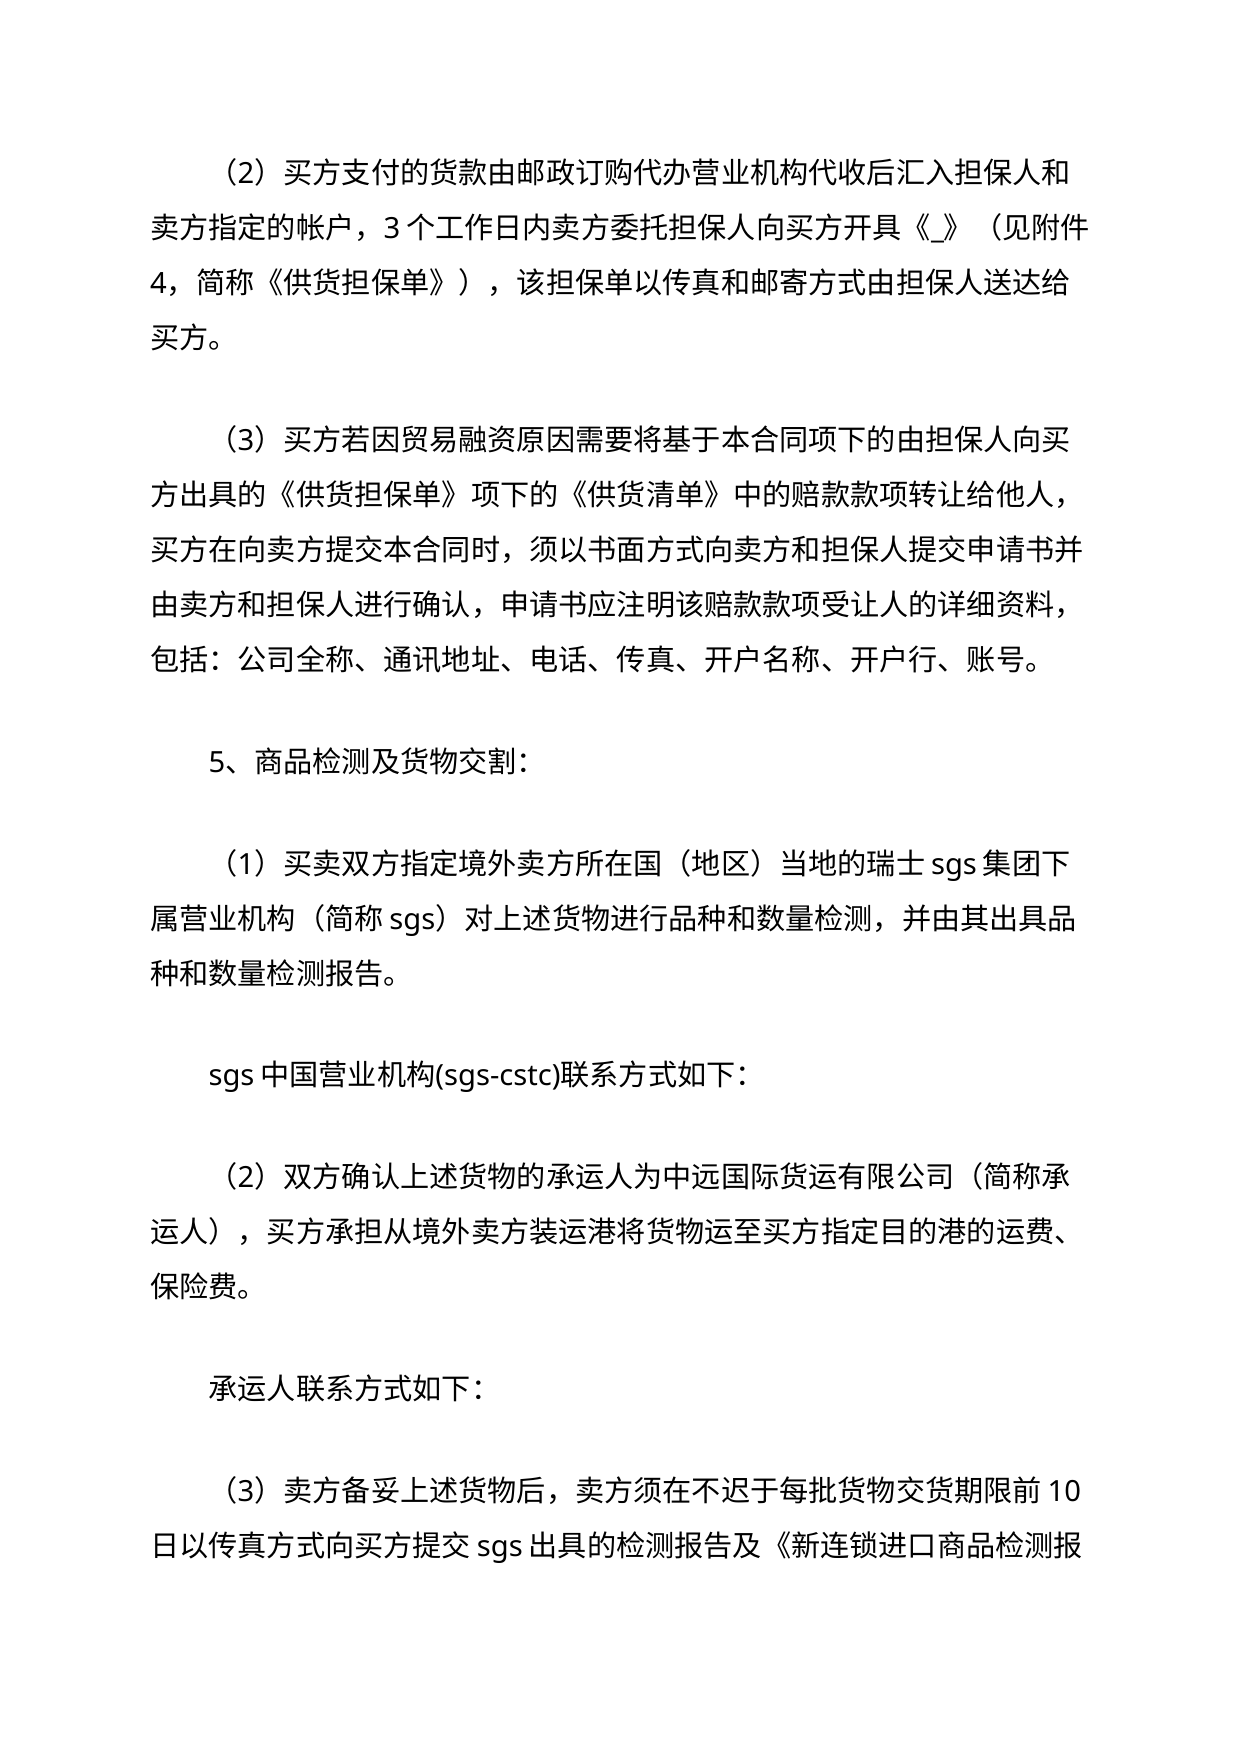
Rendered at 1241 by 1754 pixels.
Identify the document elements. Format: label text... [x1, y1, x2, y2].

text （1）买卖双方指定境外卖方所在国（地区）当地的瑞士sgs集团下属营业机构（简称sgs）对上述货物进行品种和数量检测，并由其出具品种和数量检测报告。 [150, 840, 1090, 992]
text （2）双方确认上述货物的承运人为中远国际货运有限公司（简称承运人），买方承担从境外卖方装运港将货物运至买方指定目的港的运费、保险费。 [150, 1154, 1090, 1306]
text （2）买方支付的货款由邮政订购代办营业机构代收后汇入担保人和卖方指定的帐户，3个工作日内卖方委托担保人向买方开具《_》（见附件4，简称《供货担保单》），该担保单以传真和邮寄方式由担保人送达给买方。 [150, 150, 1090, 357]
text 5、商品检测及货物交割： [150, 738, 1090, 781]
text sgs中国营业机构(sgs-cstc)联系方式如下： [150, 1052, 1090, 1094]
text （3）买方若因贸易融资原因需要将基于本合同项下的由担保人向买方出具的《供货担保单》项下的《供货清单》中的赔款款项转让给他人，买方在向卖方提交本合同时，须以书面方式向卖方和担保人提交申请书并由卖方和担保人进行确认，申请书应注明该赔款款项受让人的详细资料，包括：公司全称、通讯地址、电话、传真、开户名称、开户行、账号。 [150, 417, 1090, 679]
text 承运人联系方式如下： [150, 1366, 1090, 1408]
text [150, 1467, 1090, 1565]
